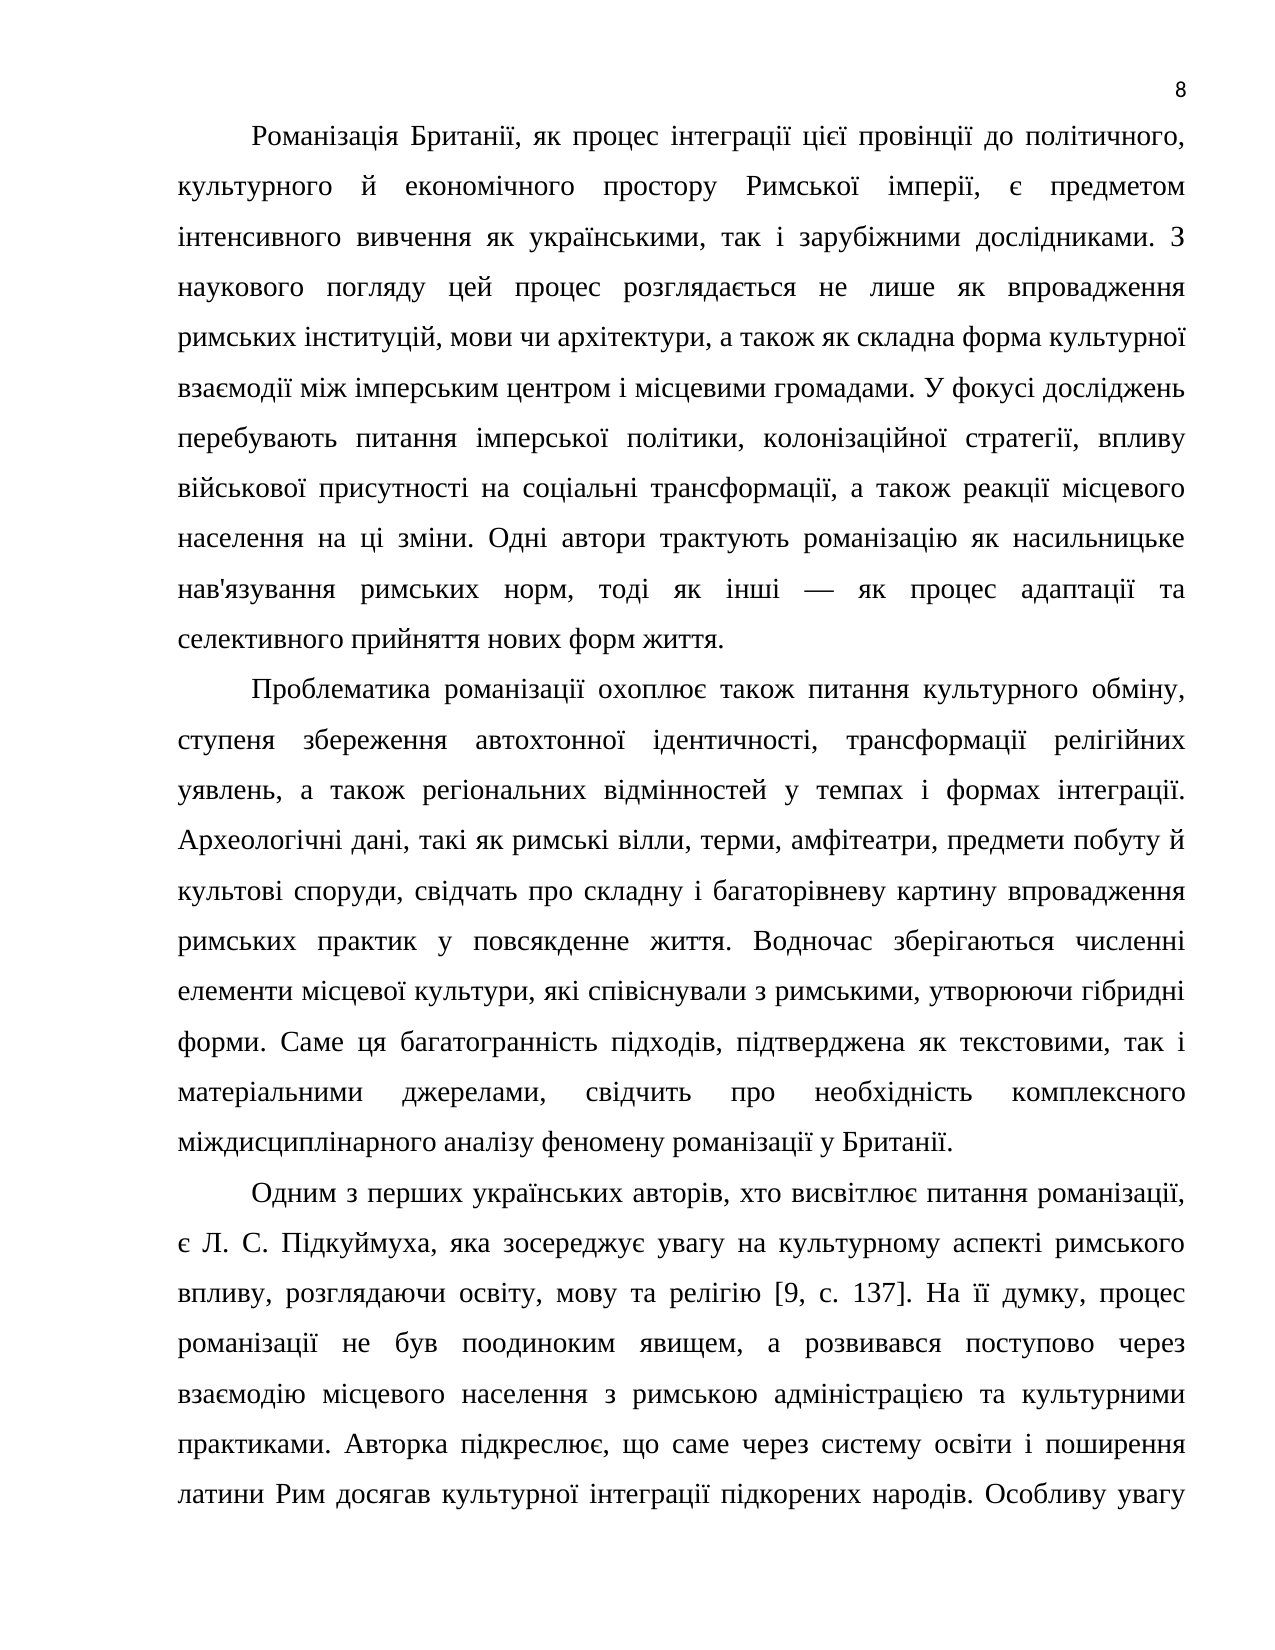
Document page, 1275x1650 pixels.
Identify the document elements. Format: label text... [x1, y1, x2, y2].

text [177, 1175, 1186, 1510]
text Проблематика романізації охоплює також питання культурного обміну, ступеня збереження автохтонної ідентичності, трансформації релігійних уявлень, а також регіональних відмінностей у темпах і формах інтеграції. Археологічні дані, такі як римські вілли, терми, амфітеатри, предмети побуту й культові споруди, свідчать про складну і багаторівневу картину впровадження римських практик у повсякденне життя. Водночас зберігаються численні елементи місцевої культури, які співіснували з римськими, утворюючи гібридні форми. Саме ця багатогранність підходів, підтверджена як текстовими, так і матеріальними джерелами, свідчить про необхідність комплексного міждисциплінарного аналізу феномену романізації у Британії. [177, 672, 1186, 1158]
text Романізація Британії, як процес інтеграції цієї провінції до політичного, культурного й економічного простору Римської імперії, є предметом інтенсивного вивчення як українськими, так і зарубіжними дослідниками. З наукового погляду цей процес розглядається не лише як впровадження римських інституцій, мови чи архітектури, а також як складна форма культурної взаємодії між імперським центром і місцевими громадами. У фокусі досліджень перебувають питання імперської політики, колонізаційної стратегії, впливу військової присутності на соціальні трансформації, а також реакції місцевого населення на ці зміни. Одні автори трактують романізацію як насильницьке нав'язування римських норм, тоді як інші — як процес адаптації та селективного прийняття нових форм життя. [177, 118, 1186, 655]
